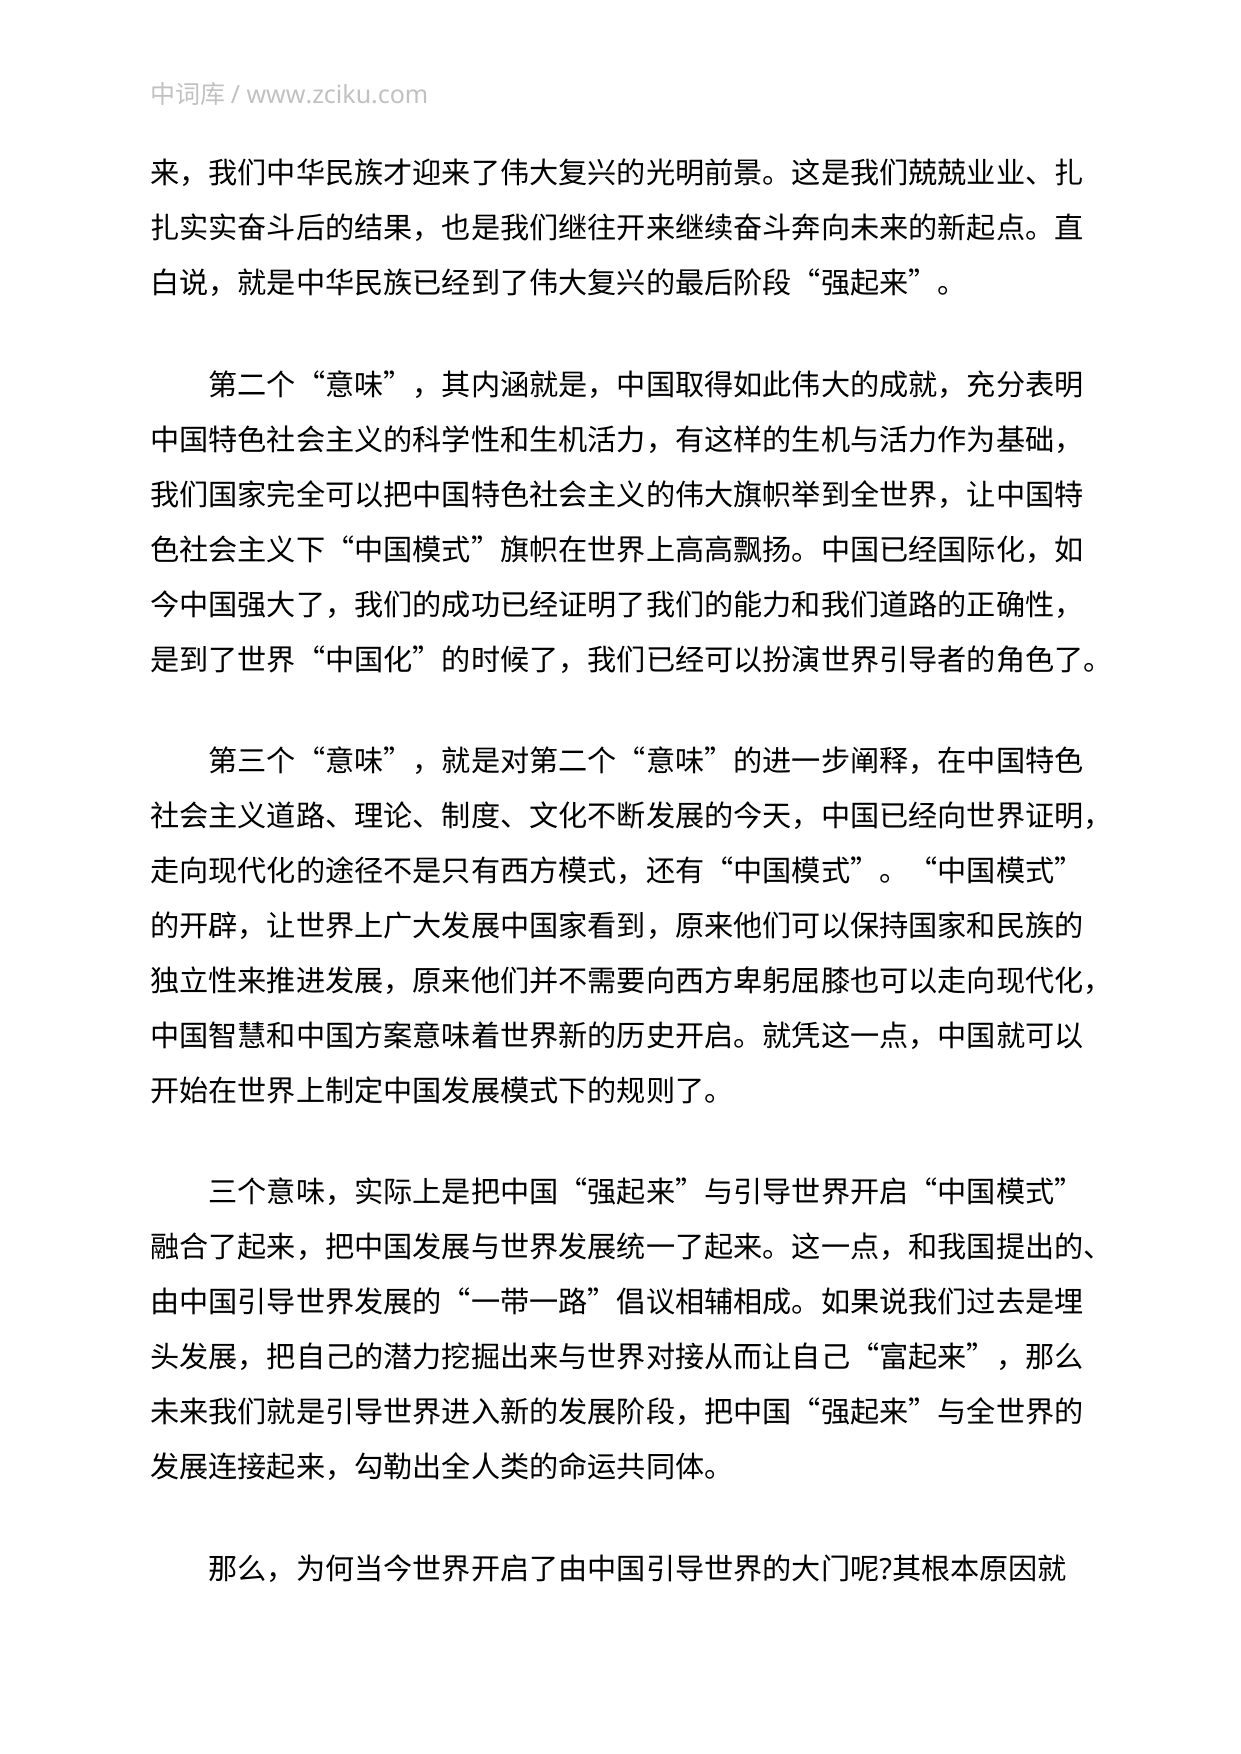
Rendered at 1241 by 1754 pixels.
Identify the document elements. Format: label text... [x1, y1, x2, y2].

text 三个意味，实际上是把中国“强起来”与引导世界开启“中国模式”融合了起来，把中国发展与世界发展统一了起来。这一点，和我国提出的、由中国引导世界发展的“一带一路”倡议相辅相成。如果说我们过去是埋头发展，把自己的潜力挖掘出来与世界对接从而让自己“富起来”，那么未来我们就是引导世界进入新的发展阶段，把中国“强起来”与全世界的发展连接起来，勾勒出全人类的命运共同体。 [150, 1169, 1090, 1486]
text 第二个“意味”，其内涵就是，中国取得如此伟大的成就，充分表明中国特色社会主义的科学性和生机活力，有这样的生机与活力作为基础，我们国家完全可以把中国特色社会主义的伟大旗帜举到全世界，让中国特色社会主义下“中国模式”旗帜在世界上高高飘扬。中国已经国际化，如今中国强大了，我们的成功已经证明了我们的能力和我们道路的正确性，是到了世界“中国化”的时候了，我们已经可以扮演世界引导者的角色了。 [150, 362, 1090, 678]
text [150, 1545, 1090, 1588]
text 第三个“意味”，就是对第二个“意味”的进一步阐释，在中国特色社会主义道路、理论、制度、文化不断发展的今天，中国已经向世界证明，走向现代化的途径不是只有西方模式，还有“中国模式”。“中国模式”的开辟，让世界上广大发展中国家看到，原来他们可以保持国家和民族的独立性来推进发展，原来他们并不需要向西方卑躬屈膝也可以走向现代化，中国智慧和中国方案意味着世界新的历史开启。就凭这一点，中国就可以开始在世界上制定中国发展模式下的规则了。 [150, 738, 1090, 1109]
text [150, 150, 1090, 302]
